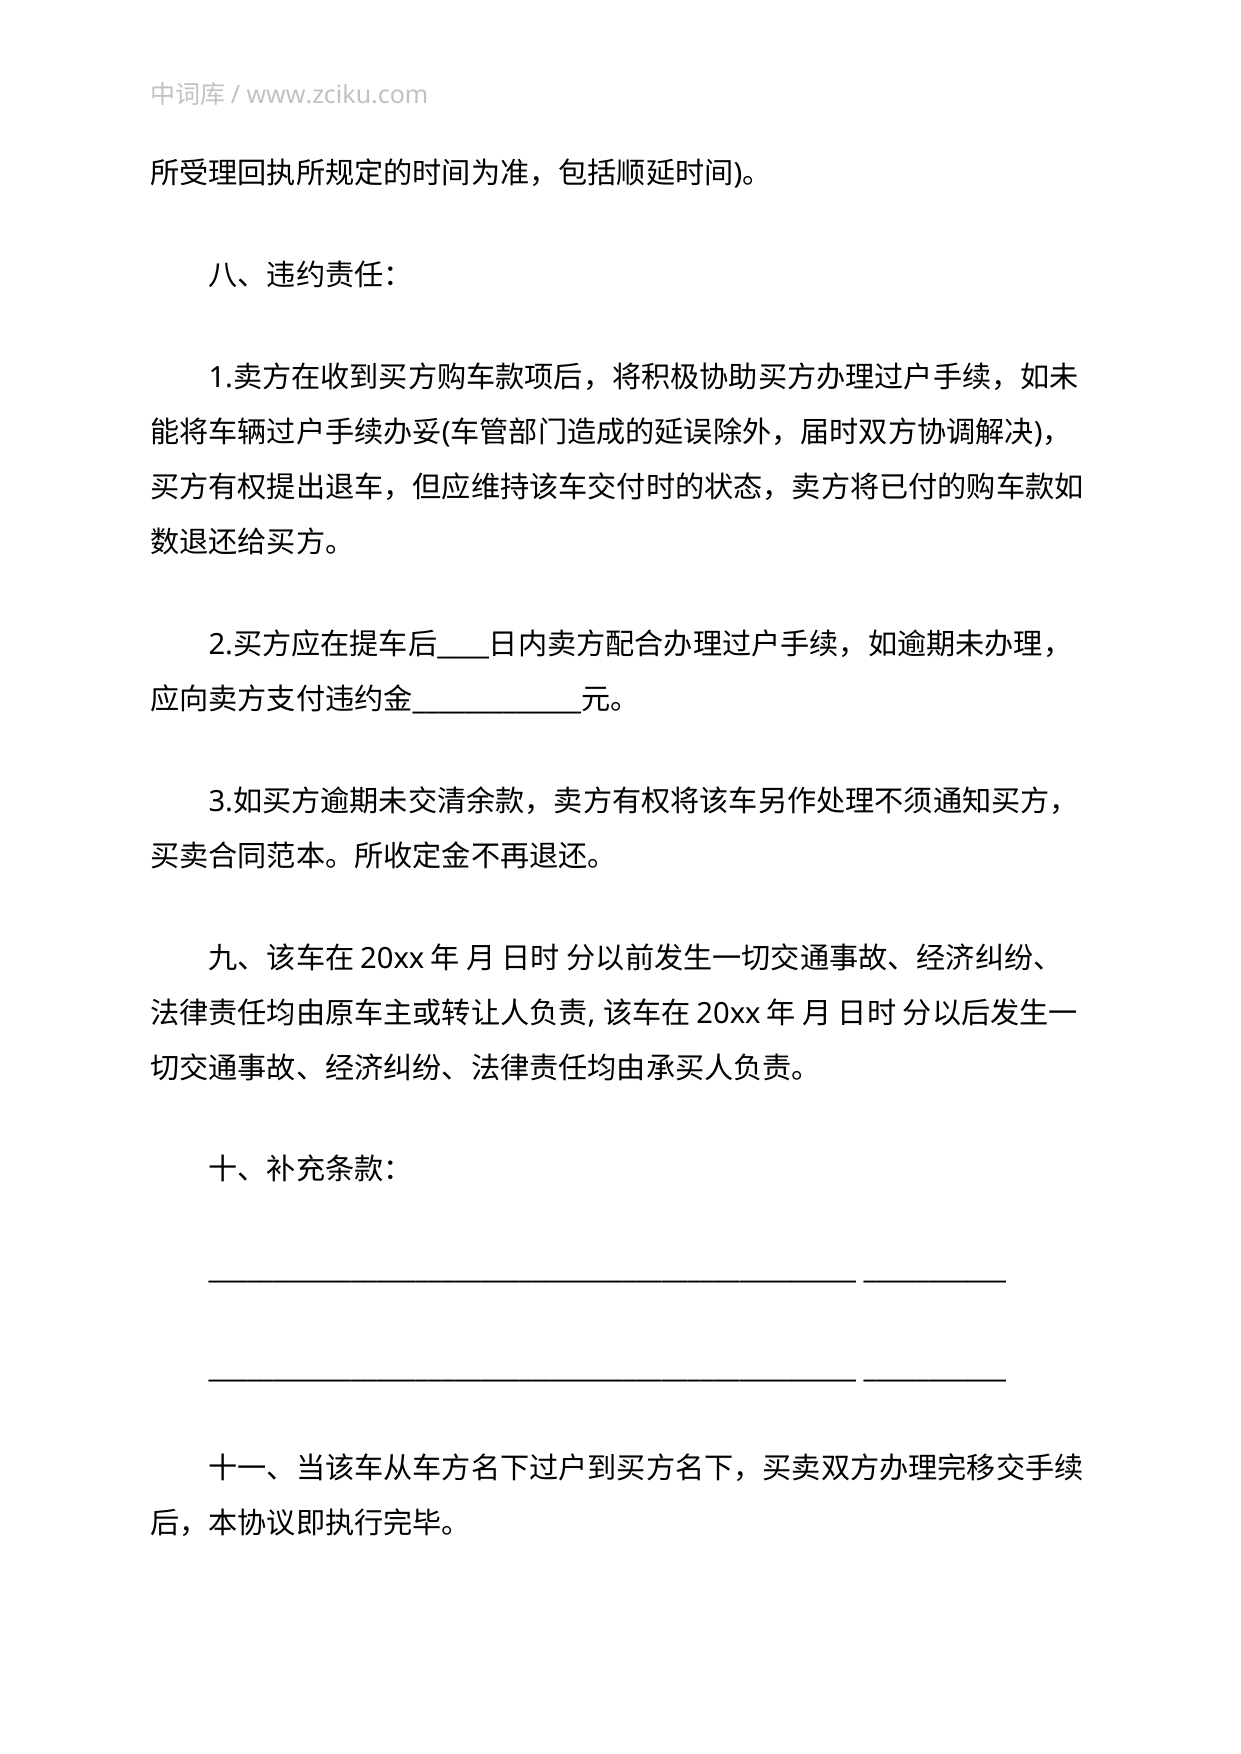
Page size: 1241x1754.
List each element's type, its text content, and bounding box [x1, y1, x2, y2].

text 十一、当该车从车方名下过户到买方名下，买卖双方办理完移交手续后，本协议即执行完毕。 [150, 1444, 1090, 1542]
text 八、违约责任： [150, 252, 1090, 294]
text 1.卖方在收到买方购车款项后，将积极协助买方办理过户手续，如未能将车辆过户手续办妥(车管部门造成的延误除外，届时双方协调解决)，买方有权提出退车，但应维持该车交付时的状态，卖方将已付的购车款如数退还给买方。 [150, 354, 1090, 561]
text __________________________________________________ ___________ [150, 1346, 1090, 1386]
text 2.买方应在提车后____日内卖方配合办理过户手续，如逾期未办理，应向卖方支付违约金_____________元。 [150, 620, 1090, 718]
text __________________________________________________ ___________ [150, 1248, 1090, 1287]
text 九、该车在20xx年 月 日时 分以前发生一切交通事故、经济纠纷、法律责任均由原车主或转让人负责, 该车在20xx年 月 日时 分以后发生一切交通事故、经济纠纷、法律责任均由承买人负责。 [150, 934, 1090, 1086]
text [150, 150, 1090, 192]
text 3.如买方逾期未交清余款，卖方有权将该车另作处理不须通知买方，买卖合同范本。所收定金不再退还。 [150, 777, 1090, 875]
text 十、补充条款： [150, 1146, 1090, 1188]
